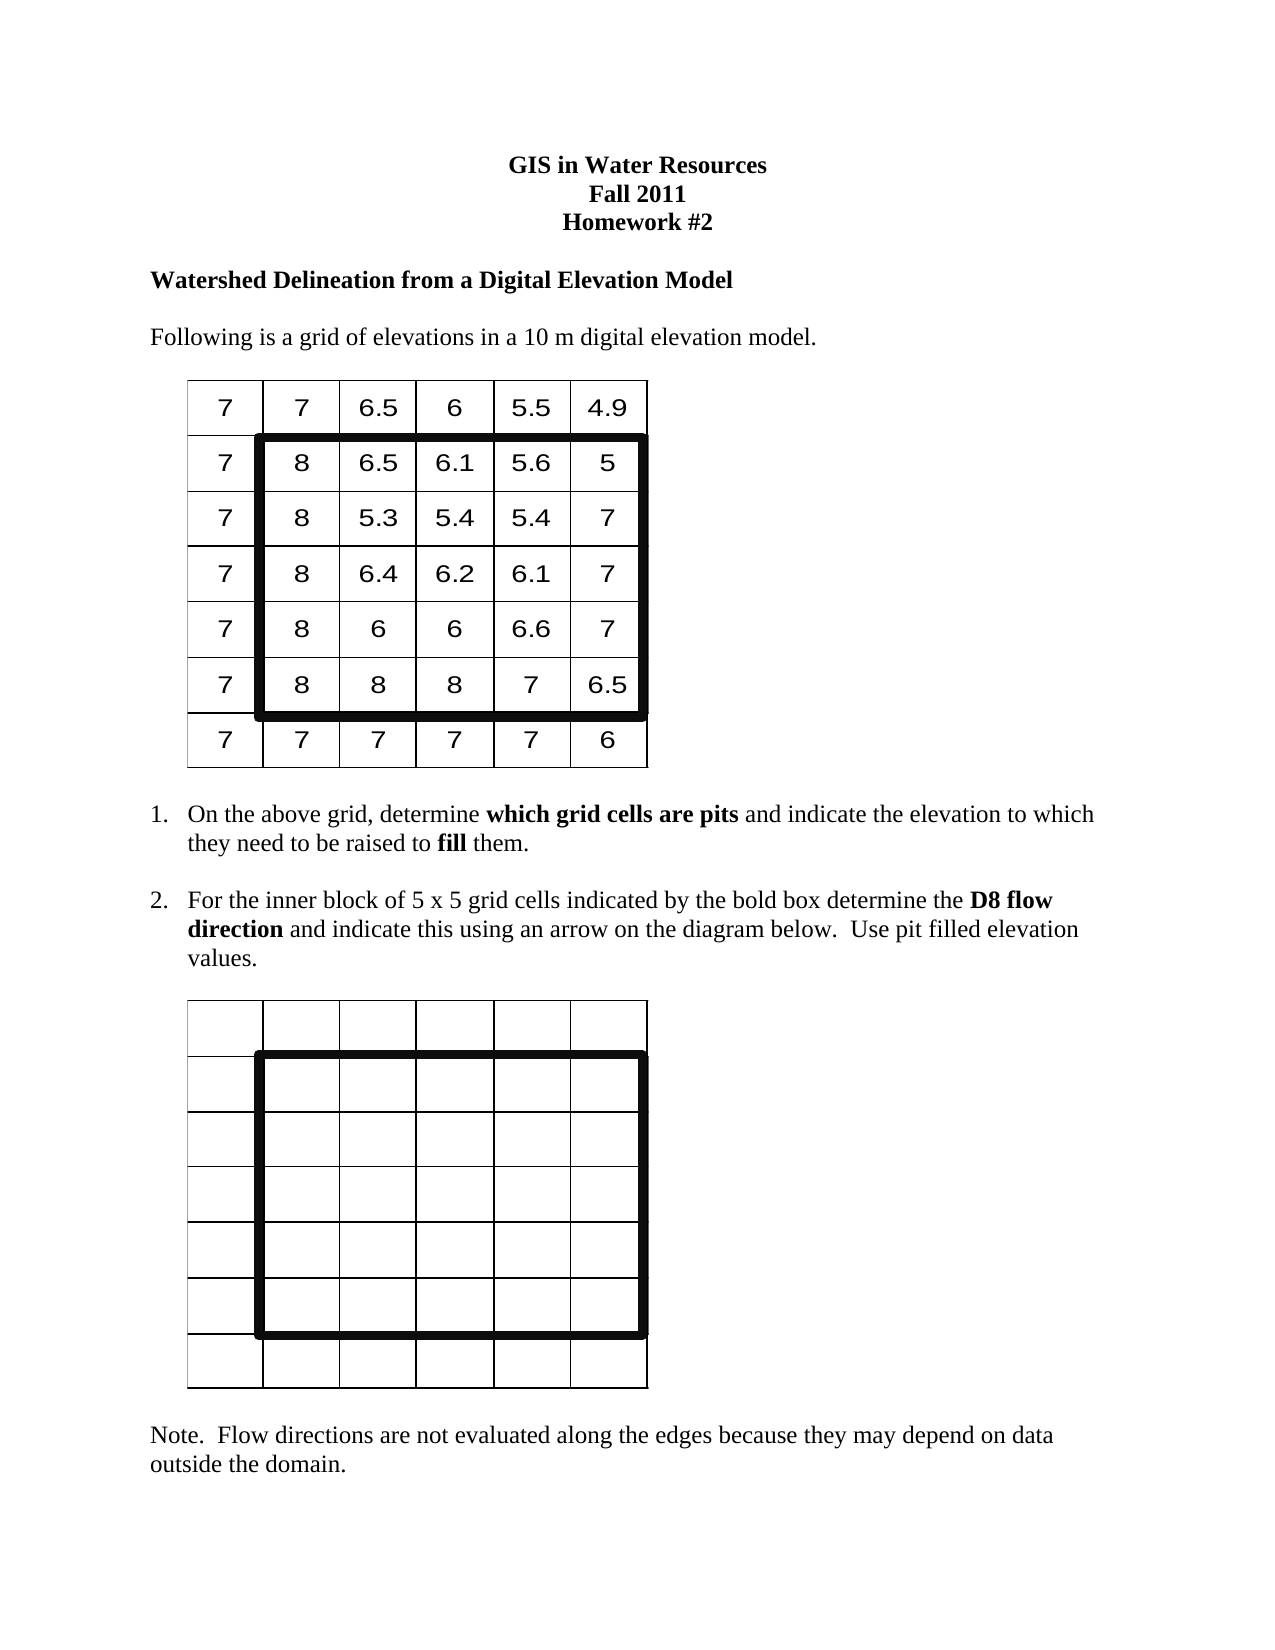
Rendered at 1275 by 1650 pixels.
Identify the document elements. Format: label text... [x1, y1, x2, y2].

text Note. Flow directions are not evaluated along the edges because they may depend on data outside the domain. [150, 1420, 1125, 1477]
text GIS in Water Resources [150, 150, 1125, 179]
text Fall 2011 [150, 179, 1125, 207]
text Homework #2 [150, 207, 1125, 236]
text Following is a grid of elevations in a 10 m digital elevation model. [150, 322, 1125, 351]
list For the inner block of 5 x 5 grid cells indicated by the bold box determine the D8 flow direction and indicate this using an arrow on the diagram below. Use pit filled elevation values. [150, 886, 1125, 972]
text Watershed Delineation from a Digital Elevation Model [150, 265, 1125, 294]
list On the above grid, determine which grid cells are pits and indicate the elevation to which they need to be raised to fill them. [150, 799, 1125, 857]
